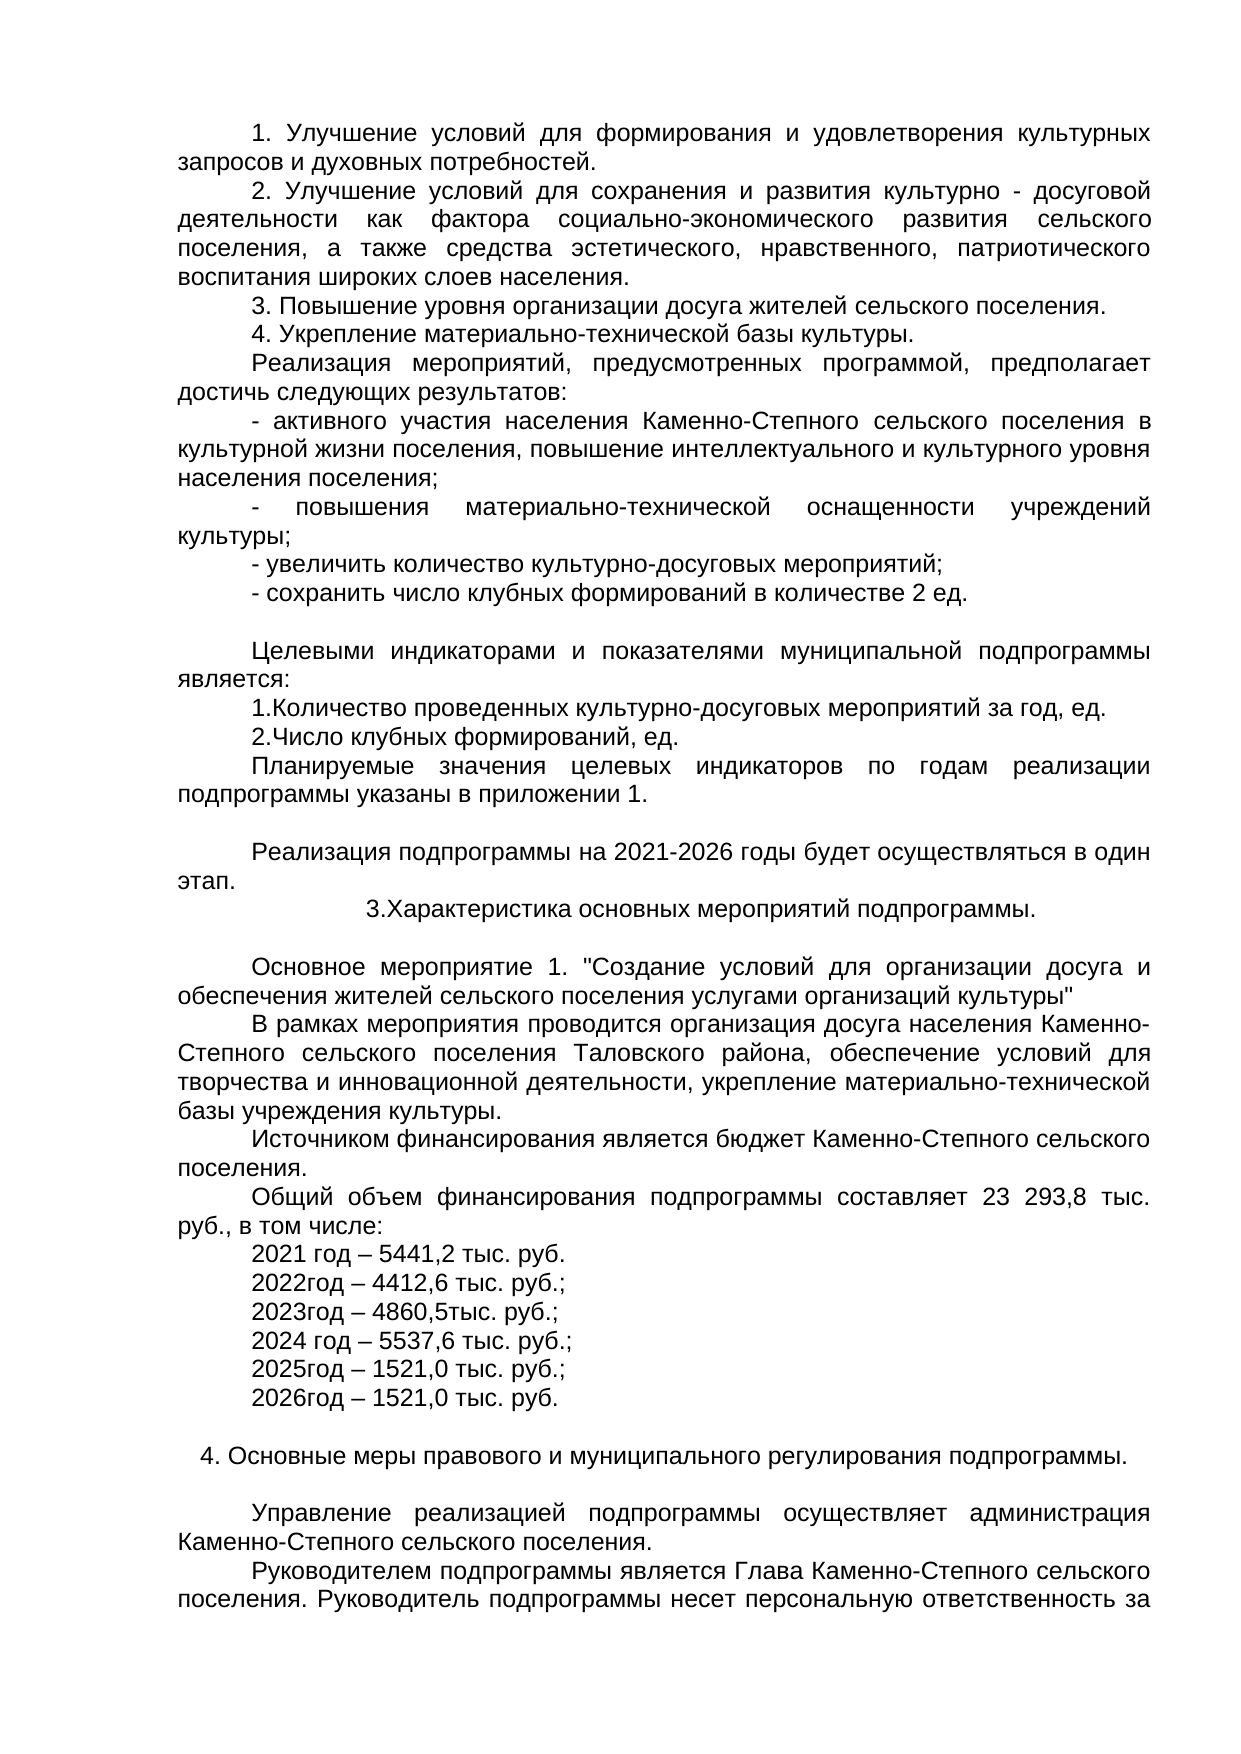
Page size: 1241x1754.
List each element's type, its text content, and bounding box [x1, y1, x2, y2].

text 2. Улучшение условий для сохранения и развития культурно - досуговой деятельности как фактора социально-экономического развития сельского поселения, а также средства эстетического, нравственного, патриотического воспитания широких слоев населения. [177, 176, 1152, 291]
text Управление реализацией подпрограммы осуществляет администрация Каменно-Степного сельского поселения. [177, 1498, 1152, 1556]
text Реализация подпрограммы на 2021-2026 годы будет осуществляться в один этап. [177, 837, 1152, 894]
text 3.Характеристика основных мероприятий подпрограммы. [177, 894, 1152, 923]
text - повышения материально-технической оснащенности учреждений культуры; [177, 492, 1152, 549]
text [177, 1556, 1152, 1613]
text Общий объем финансирования подпрограммы составляет 23 293,8 тыс. руб., в том числе: [177, 1182, 1152, 1239]
text 4. Укрепление материально-технической базы культуры. [177, 319, 1152, 348]
text 2021 год – 5441,2 тыс. руб. [177, 1239, 1152, 1268]
text 2022год – 4412,6 тыс. руб.; [177, 1268, 1152, 1297]
text 2.Число клубных формирований, ед. [177, 722, 1152, 751]
text 2025год – 1521,0 тыс. руб.; [177, 1354, 1152, 1383]
text 4. Основные меры правового и муниципального регулирования подпрограммы. [177, 1441, 1152, 1469]
text 3. Повышение уровня организации досуга жителей сельского поселения. [177, 291, 1152, 319]
text 1. Улучшение условий для формирования и удовлетворения культурных запросов и духовных потребностей. [177, 118, 1152, 176]
text - увеличить количество культурно-досуговых мероприятий; [177, 549, 1152, 578]
text Источником финансирования является бюджет Каменно-Степного сельского поселения. [177, 1124, 1152, 1182]
text Основное мероприятие 1. "Создание условий для организации досуга и обеспечения жителей сельского поселения услугами организаций культуры" [177, 952, 1152, 1009]
text В рамках мероприятия проводится организация досуга населения Каменно-Степного сельского поселения Таловского района, обеспечение условий для творчества и инновационной деятельности, укрепление материально-технической базы учреждения культуры. [177, 1009, 1152, 1124]
text Реализация мероприятий, предусмотренных программой, предполагает достичь следующих результатов: [177, 348, 1152, 406]
text Планируемые значения целевых индикаторов по годам реализации подпрограммы указаны в приложении 1. [177, 751, 1152, 808]
text - сохранить число клубных формирований в количестве 2 ед. [177, 578, 1152, 607]
text 2023год – 4860,5тыс. руб.; [177, 1297, 1152, 1326]
text 2026год – 1521,0 тыс. руб. [177, 1383, 1152, 1412]
text Целевыми индикаторами и показателями муниципальной подпрограммы является: [177, 636, 1152, 693]
text 2024 год – 5537,6 тыс. руб.; [177, 1326, 1152, 1354]
text - активного участия населения Каменно-Степного сельского поселения в культурной жизни поселения, повышение интеллектуального и культурного уровня населения поселения; [177, 406, 1152, 492]
text 1.Количество проведенных культурно-досуговых мероприятий за год, ед. [177, 693, 1152, 722]
